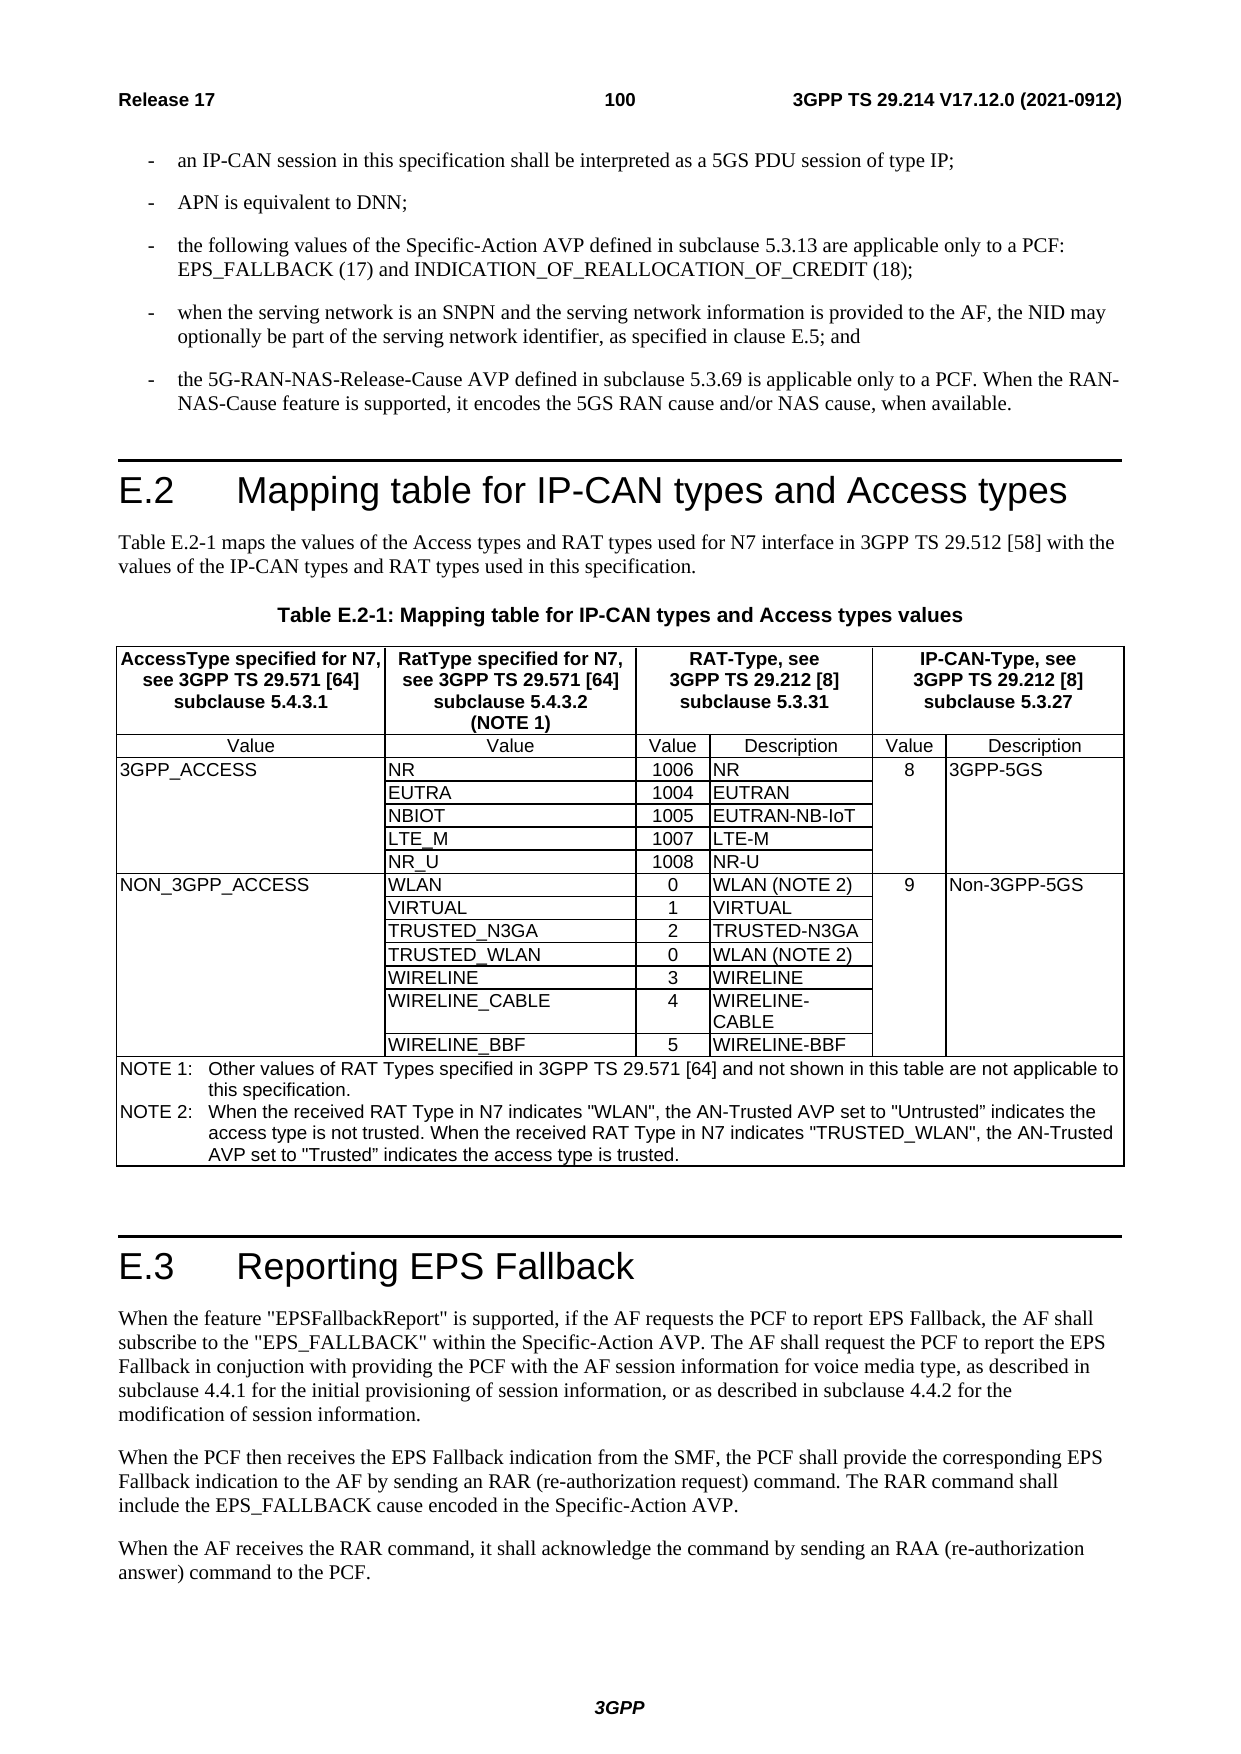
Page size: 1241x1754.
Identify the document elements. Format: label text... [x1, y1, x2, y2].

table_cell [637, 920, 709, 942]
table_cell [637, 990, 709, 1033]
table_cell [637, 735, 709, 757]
subtitle E.3 Reporting EPS Fallback [118, 1238, 1122, 1287]
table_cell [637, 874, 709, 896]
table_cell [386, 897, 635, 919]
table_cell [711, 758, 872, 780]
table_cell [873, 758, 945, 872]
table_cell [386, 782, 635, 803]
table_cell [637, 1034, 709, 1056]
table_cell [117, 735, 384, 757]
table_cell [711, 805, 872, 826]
text - the 5G-RAN-NAS-Release-Cause AVP defined in subclause 5.3.69 is applicable only to a PCF. When the RAN-NAS-Cause feature is supported, it encodes the 5GS RAN cause and/or NAS cause, when available. [148, 367, 1122, 415]
text When the AF receives the RAR command, it shall acknowledge the command by sending an RAA (re-authorization answer) command to the PCF. [118, 1536, 1122, 1584]
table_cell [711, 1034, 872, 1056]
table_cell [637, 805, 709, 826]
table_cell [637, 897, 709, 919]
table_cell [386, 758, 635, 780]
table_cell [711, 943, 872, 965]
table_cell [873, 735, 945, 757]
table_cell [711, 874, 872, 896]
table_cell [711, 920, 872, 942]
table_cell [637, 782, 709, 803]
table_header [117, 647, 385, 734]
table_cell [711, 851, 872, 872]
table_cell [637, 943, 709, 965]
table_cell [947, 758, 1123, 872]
text When the PCF then receives the EPS Fallback indication from the SMF, the PCF shall provide the corresponding EPS Fallback indication to the AF by sending an RAR (re-authorization request) command. The RAR command shall include the EPS_FALLBACK cause encoded in the Specific-Action AVP. [118, 1445, 1122, 1517]
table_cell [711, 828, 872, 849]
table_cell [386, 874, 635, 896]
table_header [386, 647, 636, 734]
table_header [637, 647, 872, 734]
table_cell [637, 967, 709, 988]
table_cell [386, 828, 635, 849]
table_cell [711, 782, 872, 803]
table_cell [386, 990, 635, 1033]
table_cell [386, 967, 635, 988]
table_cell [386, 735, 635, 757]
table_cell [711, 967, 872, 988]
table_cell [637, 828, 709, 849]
text Table E.2-1 maps the values of the Access types and RAT types used for N7 interface in 3GPP TS 29.512 [58] with the values of the IP-CAN types and RAT types used in this specification. [118, 530, 1122, 578]
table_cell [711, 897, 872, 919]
text When the feature "EPSFallbackReport" is supported, if the AF requests the PCF to report EPS Fallback, the AF shall subscribe to the "EPS_FALLBACK" within the Specific-Action AVP. The AF shall request the PCF to report the EPS Fallback in conjuction with providing the PCF with the AF session information for voice media type, as described in subclause 4.4.1 for the initial provisioning of session information, or as described in subclause 4.4.2 for the modification of session information. [118, 1306, 1122, 1426]
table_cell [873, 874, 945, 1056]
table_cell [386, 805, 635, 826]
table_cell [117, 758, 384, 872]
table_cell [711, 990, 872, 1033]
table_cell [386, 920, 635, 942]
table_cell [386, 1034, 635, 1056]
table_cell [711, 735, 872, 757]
text - APN is equivalent to DNN; [148, 190, 1122, 214]
text - the following values of the Specific-Action AVP defined in subclause 5.3.13 are applicable only to a PCF: EPS_FALLBACK (17) and INDICATION_OF_REALLOCATION_OF_CREDIT (18); [148, 233, 1122, 281]
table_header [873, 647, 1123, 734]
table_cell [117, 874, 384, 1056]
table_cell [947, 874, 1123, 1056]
text - an IP-CAN session in this specification shall be interpreted as a 5GS PDU session of type IP; [148, 147, 1122, 172]
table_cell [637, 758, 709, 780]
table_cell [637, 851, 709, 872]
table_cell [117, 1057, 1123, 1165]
text - when the serving network is an SNPN and the serving network information is provided to the AF, the NID may optionally be part of the serving network identifier, as specified in clause E.5; and [148, 300, 1122, 348]
text Table E.2-1: Mapping table for IP-CAN types and Access types values [118, 603, 1122, 627]
subtitle E.2 Mapping table for IP-CAN types and Access types [118, 462, 1122, 511]
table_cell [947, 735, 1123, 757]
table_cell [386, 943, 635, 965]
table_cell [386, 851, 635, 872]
